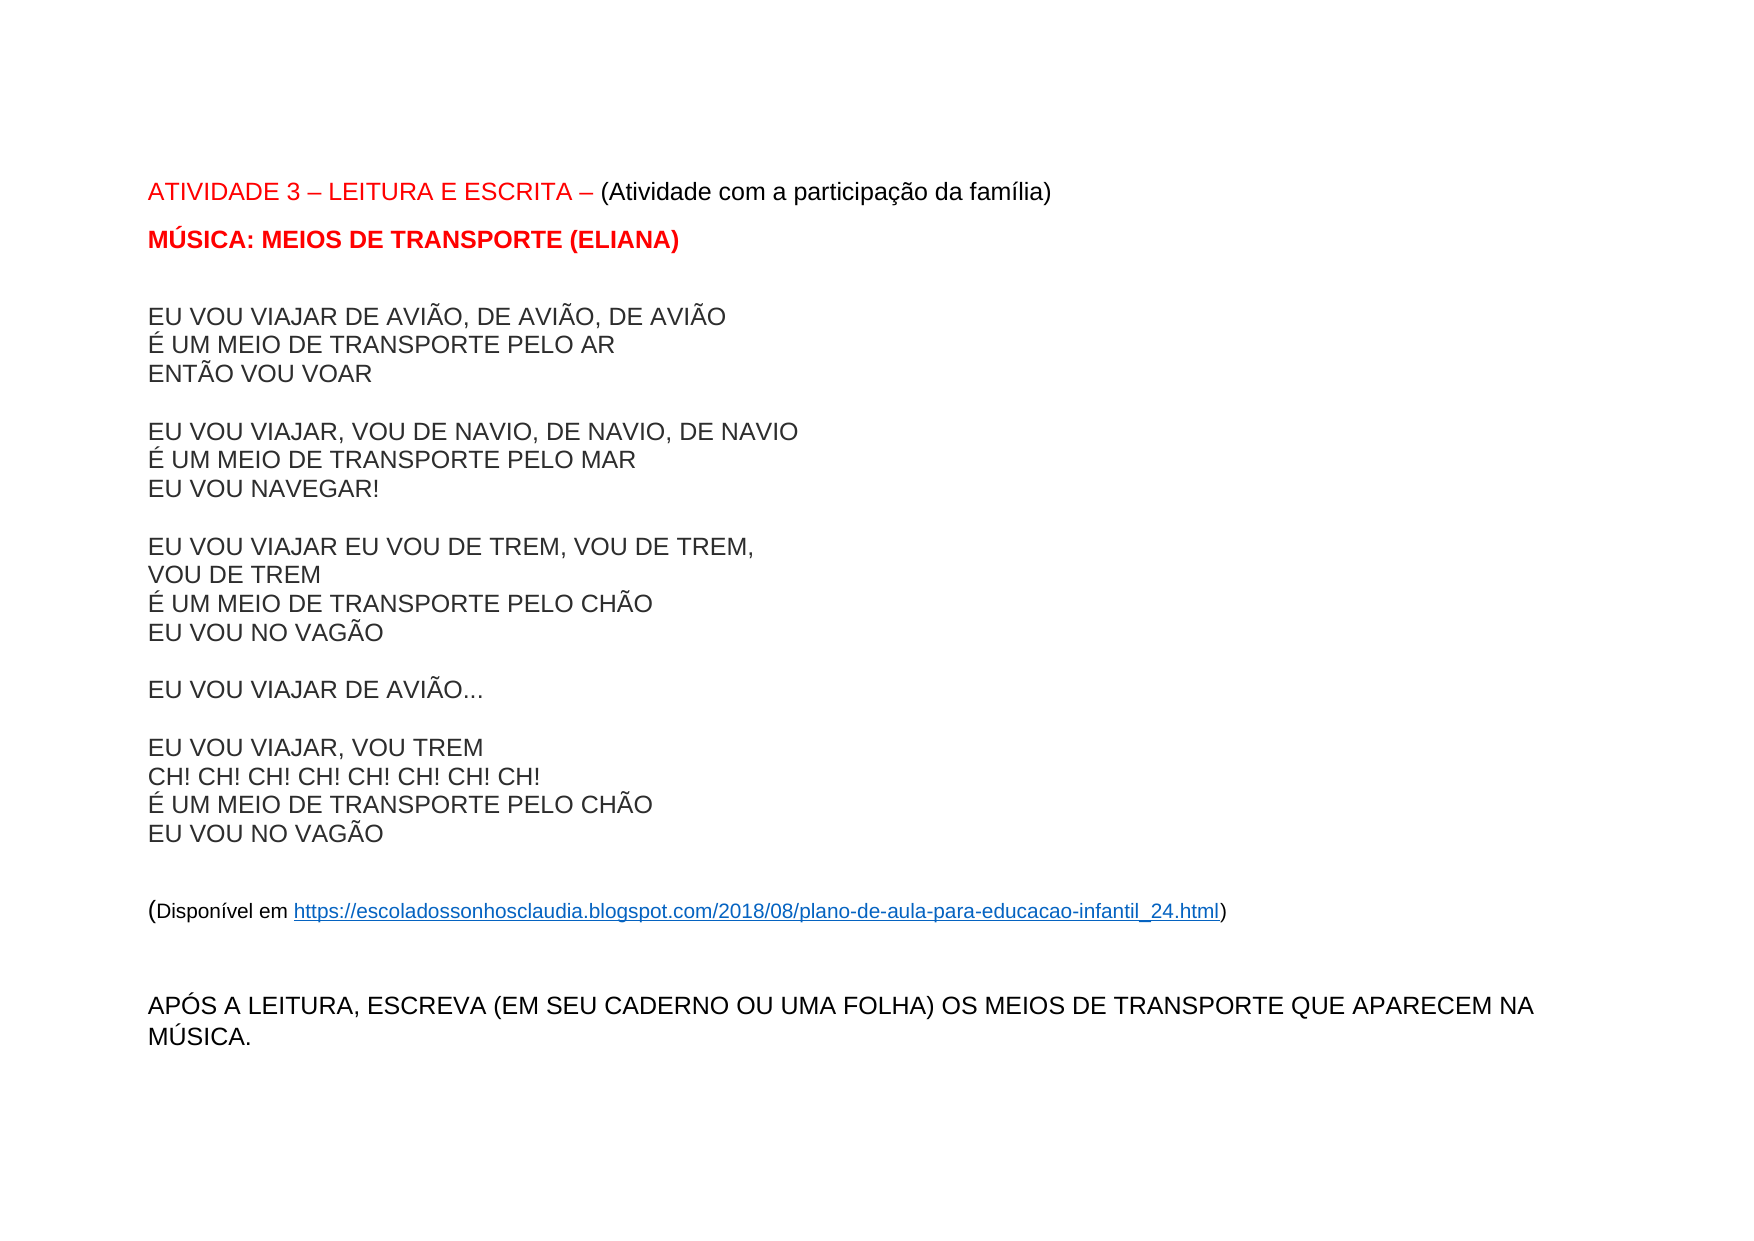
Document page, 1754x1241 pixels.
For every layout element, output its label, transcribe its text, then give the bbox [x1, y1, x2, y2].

text EU VOU VIAJAR DE AVIÃO, DE AVIÃO, DE AVIÃO É UM MEIO DE TRANSPORTE PELO AR ENTÃO VOU VOAR EU VOU VIAJAR, VOU DE NAVIO, DE NAVIO, DE NAVIO É UM MEIO DE TRANSPORTE PELO MAR EU VOU NAVEGAR! EU VOU VIAJAR EU VOU DE TREM, VOU DE TREM, VOU DE TREM É UM MEIO DE TRANSPORTE PELO CHÃO EU VOU NO VAGÃO EU VOU VIAJAR DE AVIÃO... EU VOU VIAJAR, VOU TREM CH! CH! CH! CH! CH! CH! CH! CH! É UM MEIO DE TRANSPORTE PELO CHÃO EU VOU NO VAGÃO [148, 301, 1606, 848]
text APÓS A LEITURA, ESCREVA (EM SEU CADERNO OU UMA FOLHA) OS MEIOS DE TRANSPORTE QUE APARECEM NA MÚSICA. [148, 991, 1606, 1051]
text ATIVIDADE 3 – LEITURA E ESCRITA – (Atividade com a participação da família) [148, 177, 1606, 206]
text MÚSICA: MEIOS DE TRANSPORTE (ELIANA) [148, 225, 1606, 254]
text (Disponível em https://escoladossonhosclaudia.blogspot.com/2018/08/plano-de-aula-para-educacao-infantil_24.html) [148, 895, 1606, 924]
